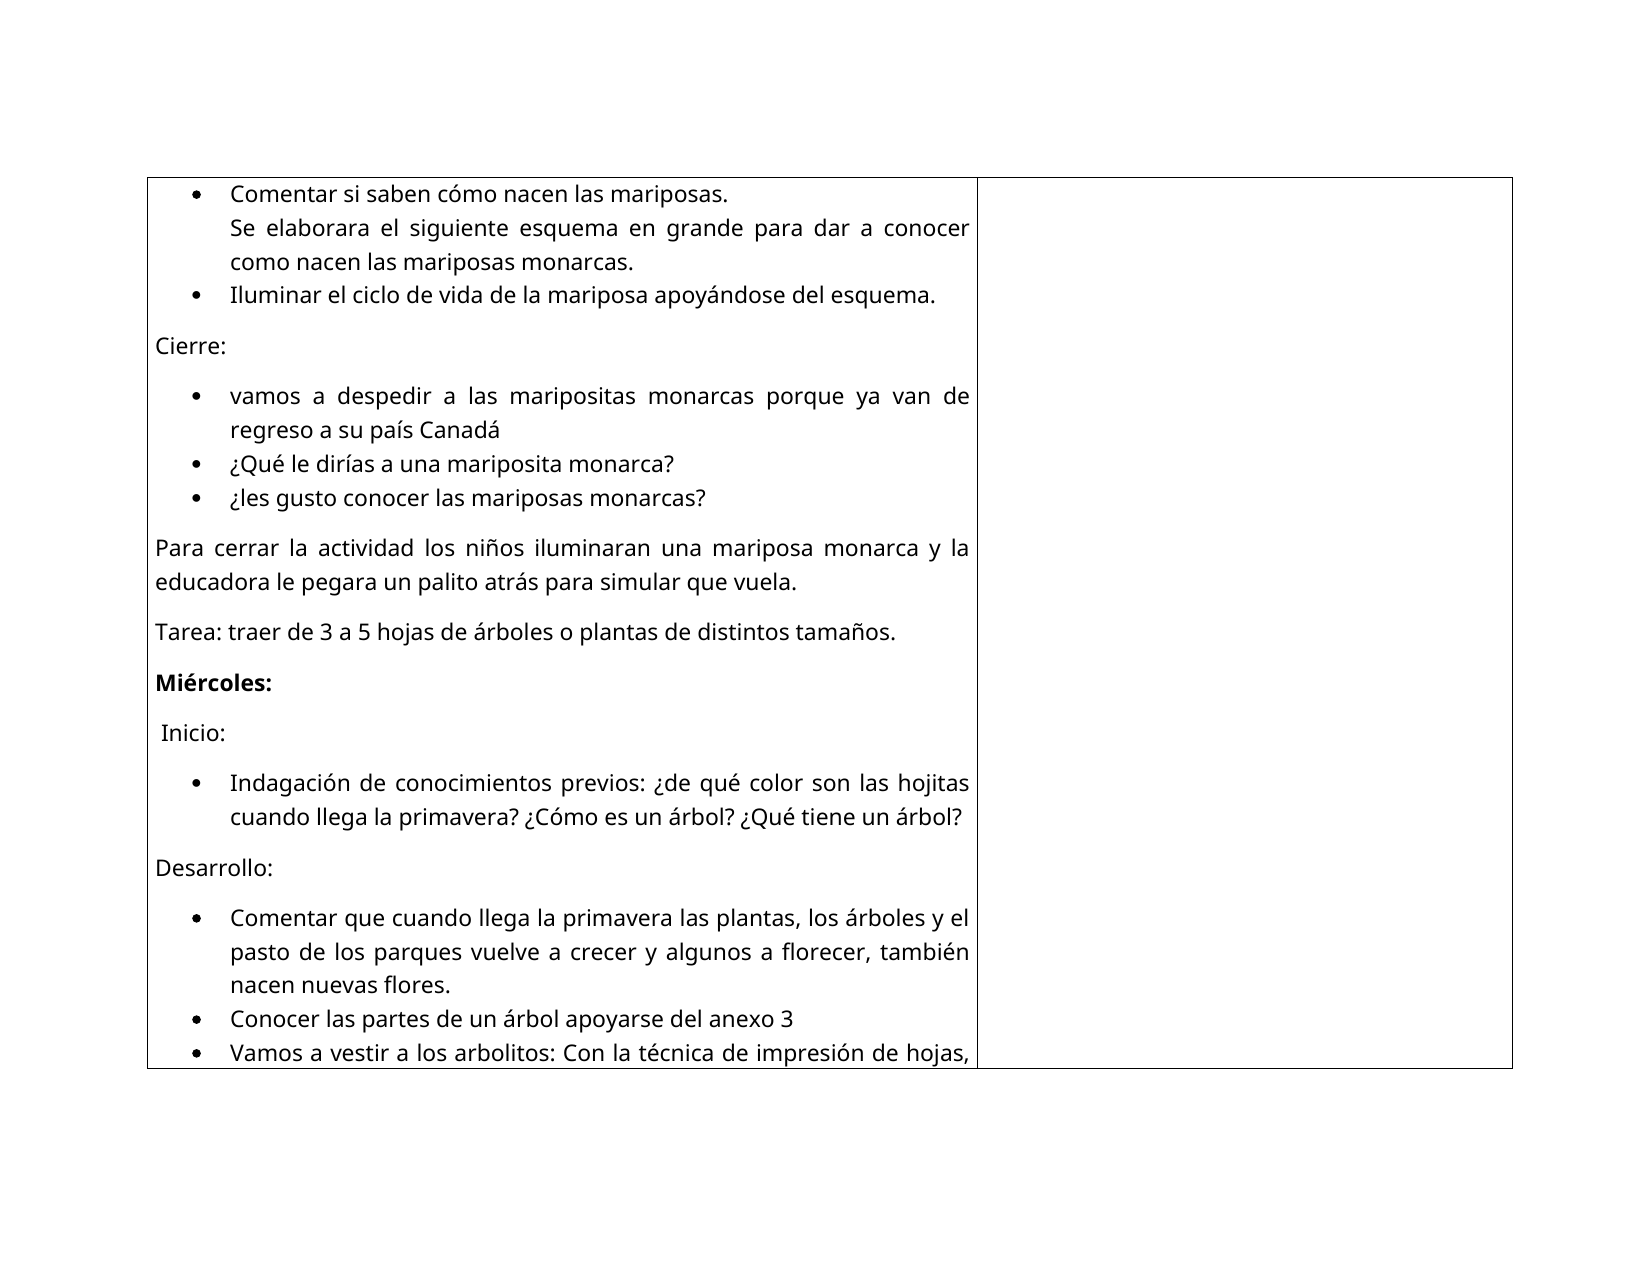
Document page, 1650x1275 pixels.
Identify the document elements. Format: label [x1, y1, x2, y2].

table_cell [978, 178, 1512, 1068]
table_cell [148, 178, 977, 1068]
